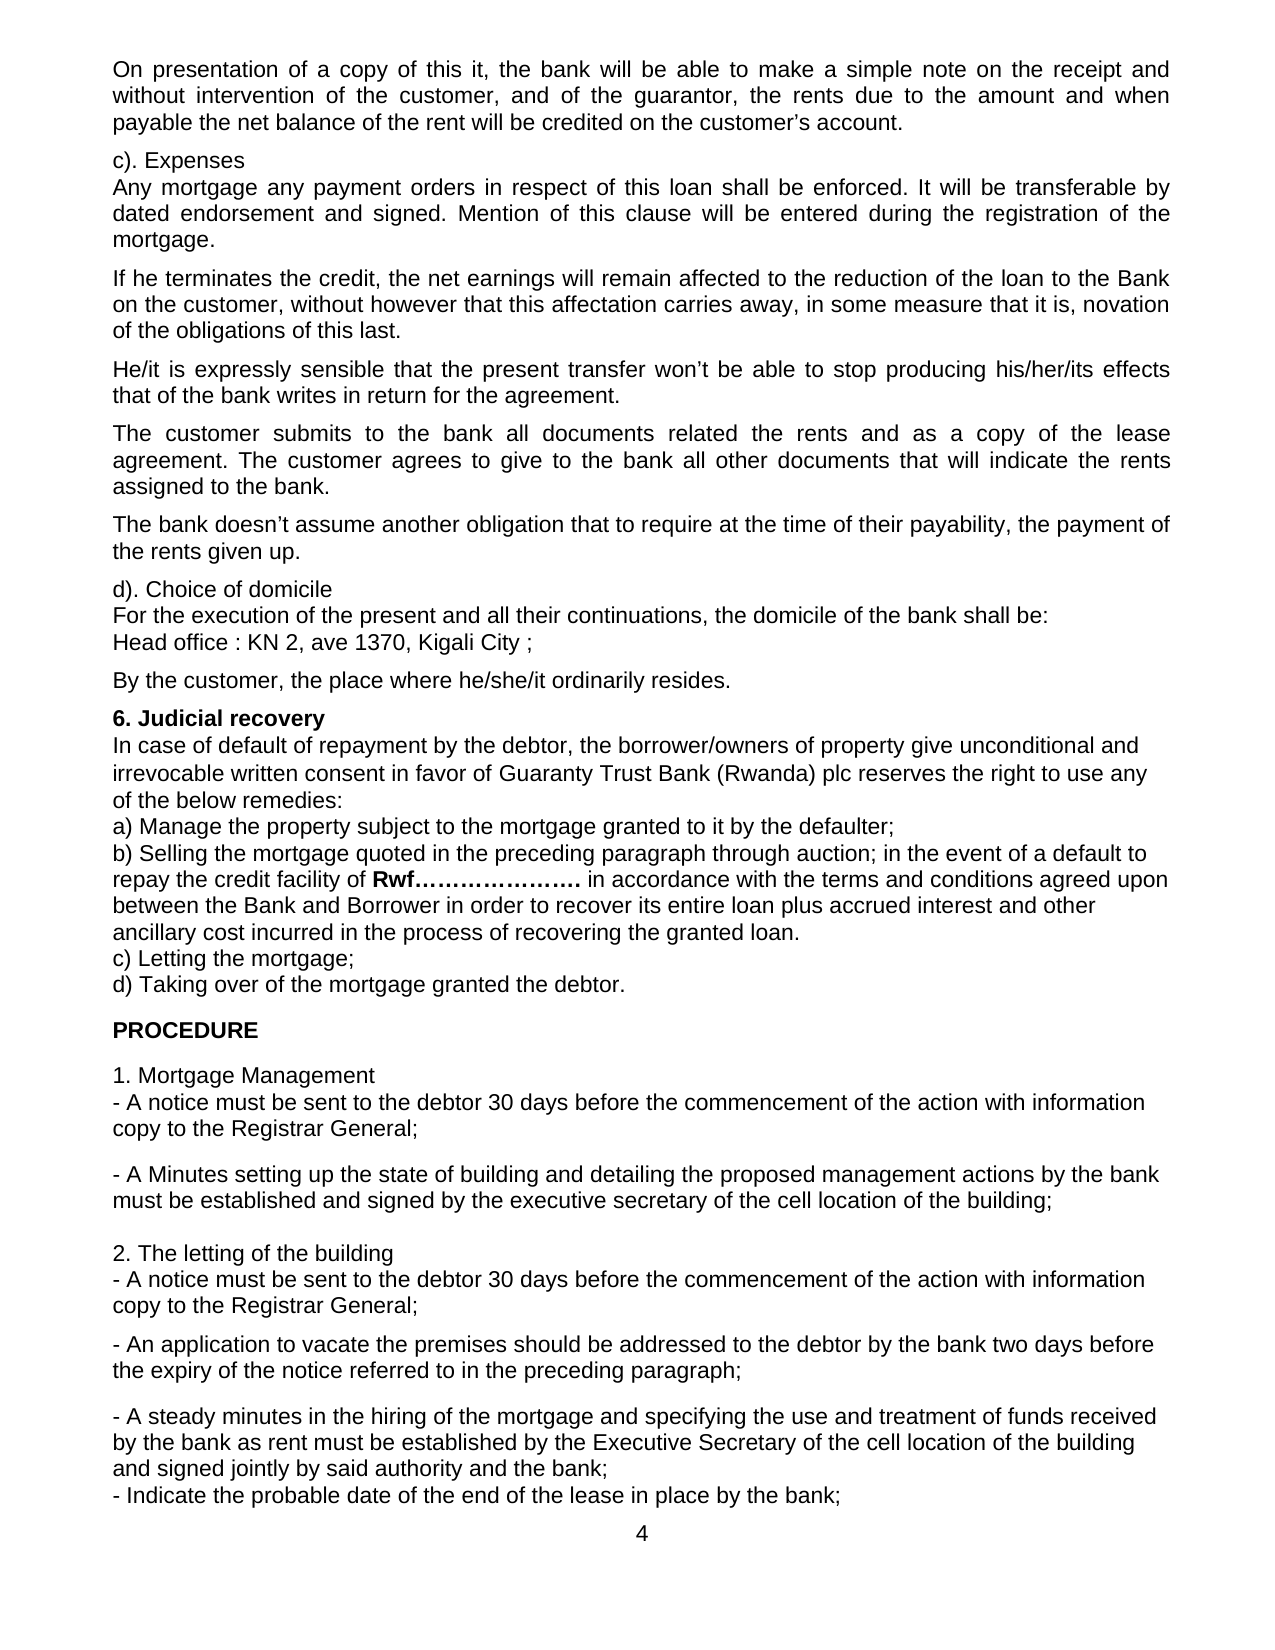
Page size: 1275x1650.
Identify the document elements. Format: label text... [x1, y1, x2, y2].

text PROCEDURE [112, 1017, 1172, 1043]
text By the customer, the place where he/she/it ordinarily resides. [112, 667, 1172, 693]
text In case of default of repayment by the debtor, the borrower/owners of property give unconditional and irrevocable written consent in favor of Guaranty Trust Bank (Rwanda) plc reserves the right to use any of the below remedies: [112, 732, 1172, 813]
text - An application to vacate the premises should be addressed to the debtor by the bank two days before the expiry of the notice referred to in the preceding paragraph; [112, 1331, 1172, 1383]
text d). Choice of domicile [112, 576, 1172, 602]
text If he terminates the credit, the net earnings will remain affected to the reduction of the loan to the Bank on the customer, without however that this affectation carries away, in some measure that it is, novation of the obligations of this last. [112, 264, 1172, 344]
text On presentation of a copy of this it, the bank will be able to make a simple note on the receipt and without intervention of the customer, and of the guarantor, the rents due to the amount and when payable the net balance of the rent will be credited on the customer’s account. [112, 56, 1172, 135]
text He/it is expressly sensible that the present transfer won’t be able to stop producing his/her/its effects that of the bank writes in return for the agreement. [112, 356, 1172, 408]
text 2. The letting of the building - A notice must be sent to the debtor 30 days before the commencement of the action with information copy to the Registrar General; [112, 1240, 1172, 1319]
text Any mortgage any payment orders in respect of this loan shall be enforced. It will be transferable by dated endorsement and signed. Mention of this clause will be entered during the registration of the mortgage. [112, 173, 1172, 253]
text - A Minutes setting up the state of building and detailing the proposed management actions by the bank must be established and signed by the executive secretary of the cell location of the building; [112, 1141, 1172, 1213]
text Head office : KN 2, ave 1370, Kigali City ; [112, 629, 1172, 655]
text The customer submits to the bank all documents related the rents and as a copy of the lease agreement. The customer agrees to give to the bank all other documents that will indicate the rents assigned to the bank. [112, 420, 1172, 499]
text 6. Judicial recovery [112, 705, 1172, 732]
text The bank doesn’t assume another obligation that to require at the time of their payability, the payment of the rents given up. [112, 511, 1172, 564]
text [112, 1383, 1172, 1508]
text a) Manage the property subject to the mortgage granted to it by the defaulter; b) Selling the mortgage quoted in the preceding paragraph through auction; in the event of a default to repay the credit facility of Rwf…………………. in accordance with the terms and conditions agreed upon between the Bank and Borrower in order to recover its entire loan plus accrued interest and other ancillary cost incurred in the process of recovering the granted loan. c) Letting the mortgage; d) Taking over of the mortgage granted the debtor. [112, 813, 1172, 998]
text c). Expenses [112, 147, 1172, 173]
text 1. Mortgage Management - A notice must be sent to the debtor 30 days before the commencement of the action with information copy to the Registrar General; [112, 1043, 1172, 1141]
text For the execution of the present and all their continuations, the domicile of the bank shall be: [112, 602, 1172, 629]
